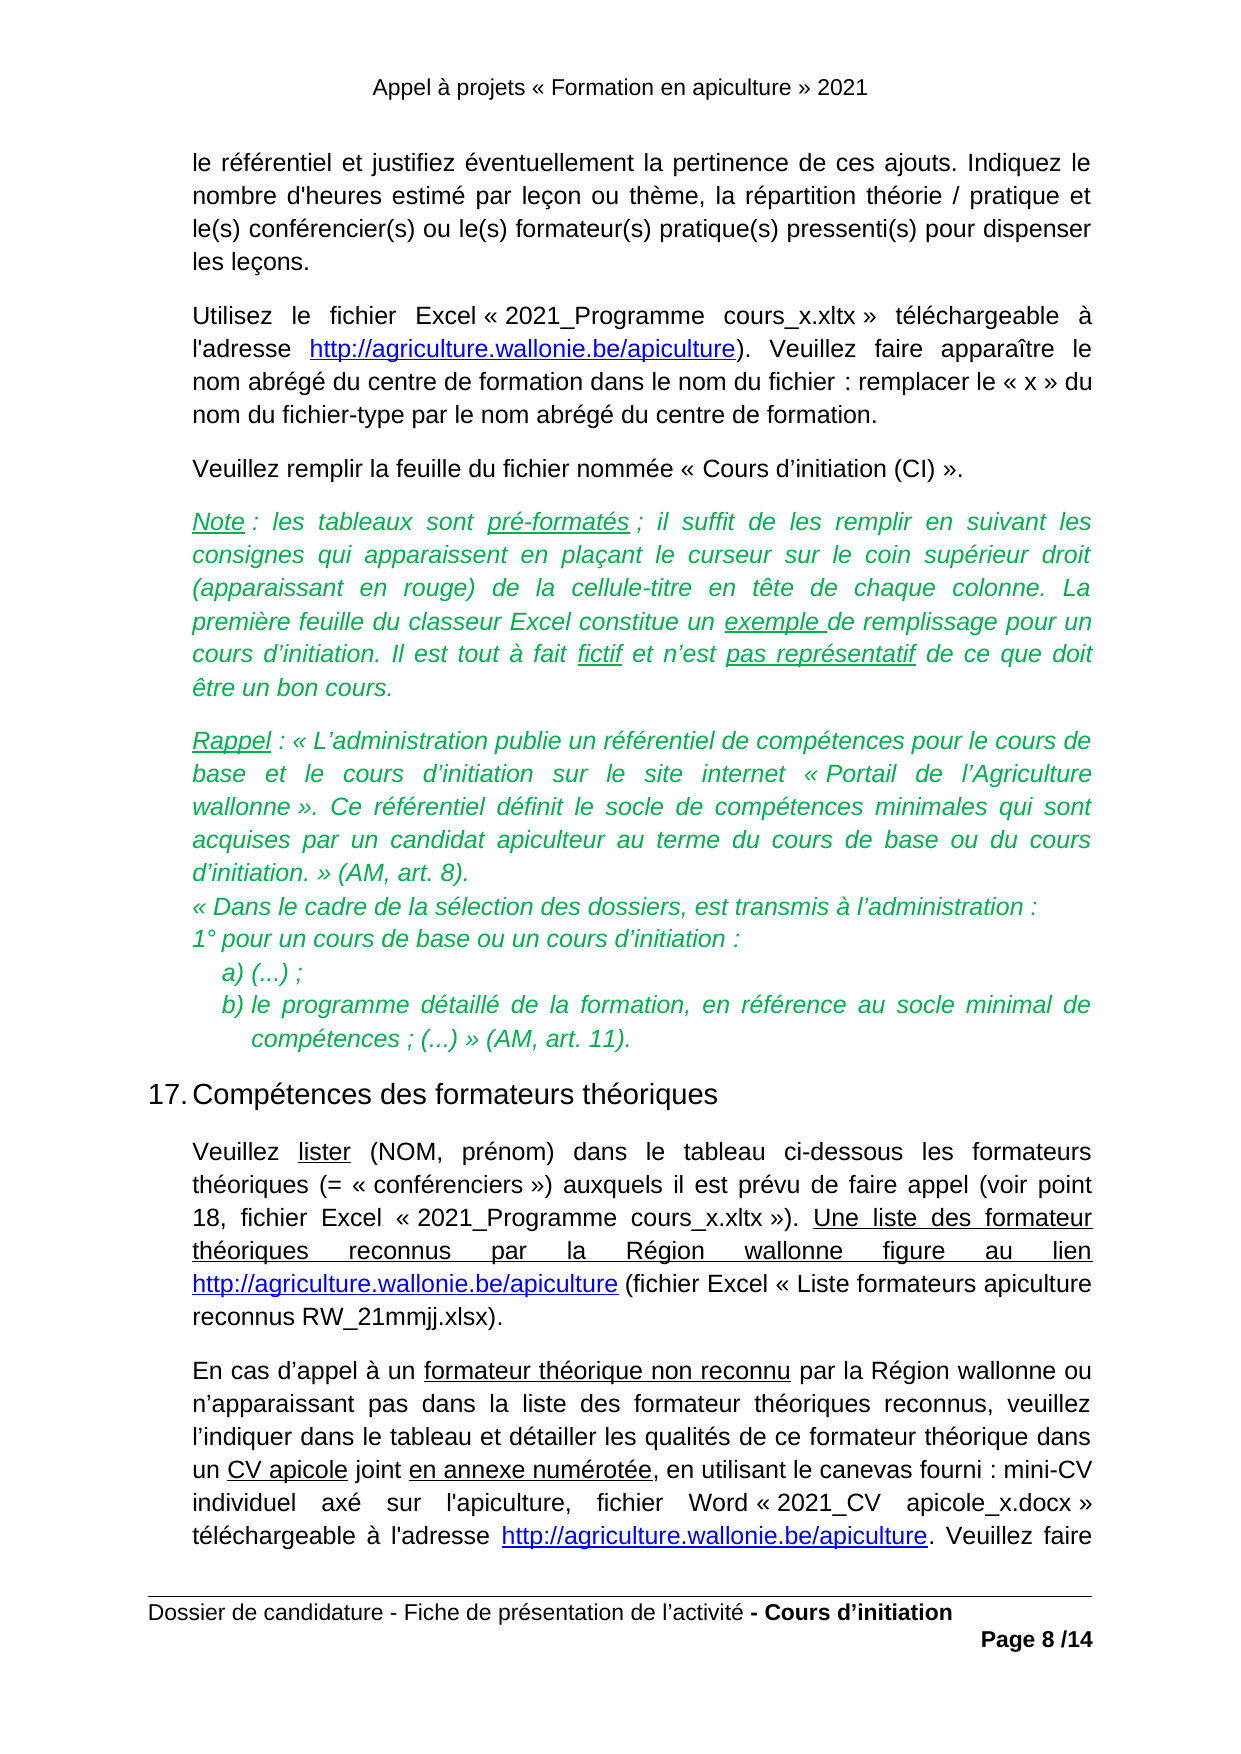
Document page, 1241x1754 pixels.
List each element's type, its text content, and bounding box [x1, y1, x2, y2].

text Utilisez le fichier Excel « 2021_Programme cours_x.xltx » téléchargeable à l'adresse http://agriculture.wallonie.be/apiculture). Veuillez faire apparaître le nom abrégé du centre de formation dans le nom du fichier : remplacer le « x » du nom du fichier-type par le nom abrégé du centre de formation. [192, 301, 1092, 428]
text Veuillez remplir la feuille du fichier nommée « Cours d’initiation (CI) ». [192, 453, 1092, 482]
text 1° pour un cours de base ou un cours d’initiation : [192, 924, 1092, 953]
text « Dans le cadre de la sélection des dossiers, est transmis à l’administration : [192, 891, 1092, 920]
text 17. Compétences des formateurs théoriques [148, 1077, 1092, 1111]
text a) (...) ; [222, 957, 1092, 986]
text Veuillez lister (NOM, prénom) dans le tableau ci-dessous les formateurs théoriques (= « conférenciers ») auxquels il est prévu de faire appel (voir point 18, fichier Excel « 2021_Programme cours_x.xltx »). Une liste des formateur théoriques reconnus par la Région wallonne figure au lien http://agriculture.wallonie.be/apiculture (fichier Excel « Liste formateurs apiculture reconnus RW_21mmjj.xlsx). [192, 1137, 1092, 1261]
text Note : les tableaux sont pré-formatés ; il suffit de les remplir en suivant les consignes qui apparaissent en plaçant le curseur sur le coin supérieur droit (apparaissant en rouge) de la cellule-titre en tête de chaque colonne. La première feuille du classeur Excel constitue un exemple de remplissage pour un cours d’initiation. Il est tout à fait fictif et n’est pas représentatif de ce que doit être un bon cours. [192, 507, 1092, 701]
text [192, 148, 1092, 276]
text Rappel : « L’administration publie un référentiel de compétences pour le cours de base et le cours d’initiation sur le site internet « Portail de l’Agriculture wallonne ». Ce référentiel définit le socle de compétences minimales qui sont acquises par un candidat apiculteur au terme du cours de base ou du cours d’initiation. » (AM, art. 8). [192, 726, 1092, 887]
text Veuillez lister (NOM, prénom) dans le tableau ci-dessous les formateurs théoriques (= « conférenciers ») auxquels il est prévu de faire appel (voir point 18, fichier Excel « 2021_Programme cours_x.xltx »). Une liste des formateur théoriques reconnus par la Région wallonne figure au lien http://agriculture.wallonie.be/apiculture (fichier Excel « Liste formateurs apiculture reconnus RW_21mmjj.xlsx). [192, 1262, 1092, 1331]
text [192, 1356, 1092, 1550]
text b) le programme détaillé de la formation, en référence au socle minimal de compétences ; (...) » (AM, art. 11). [222, 991, 1092, 1052]
